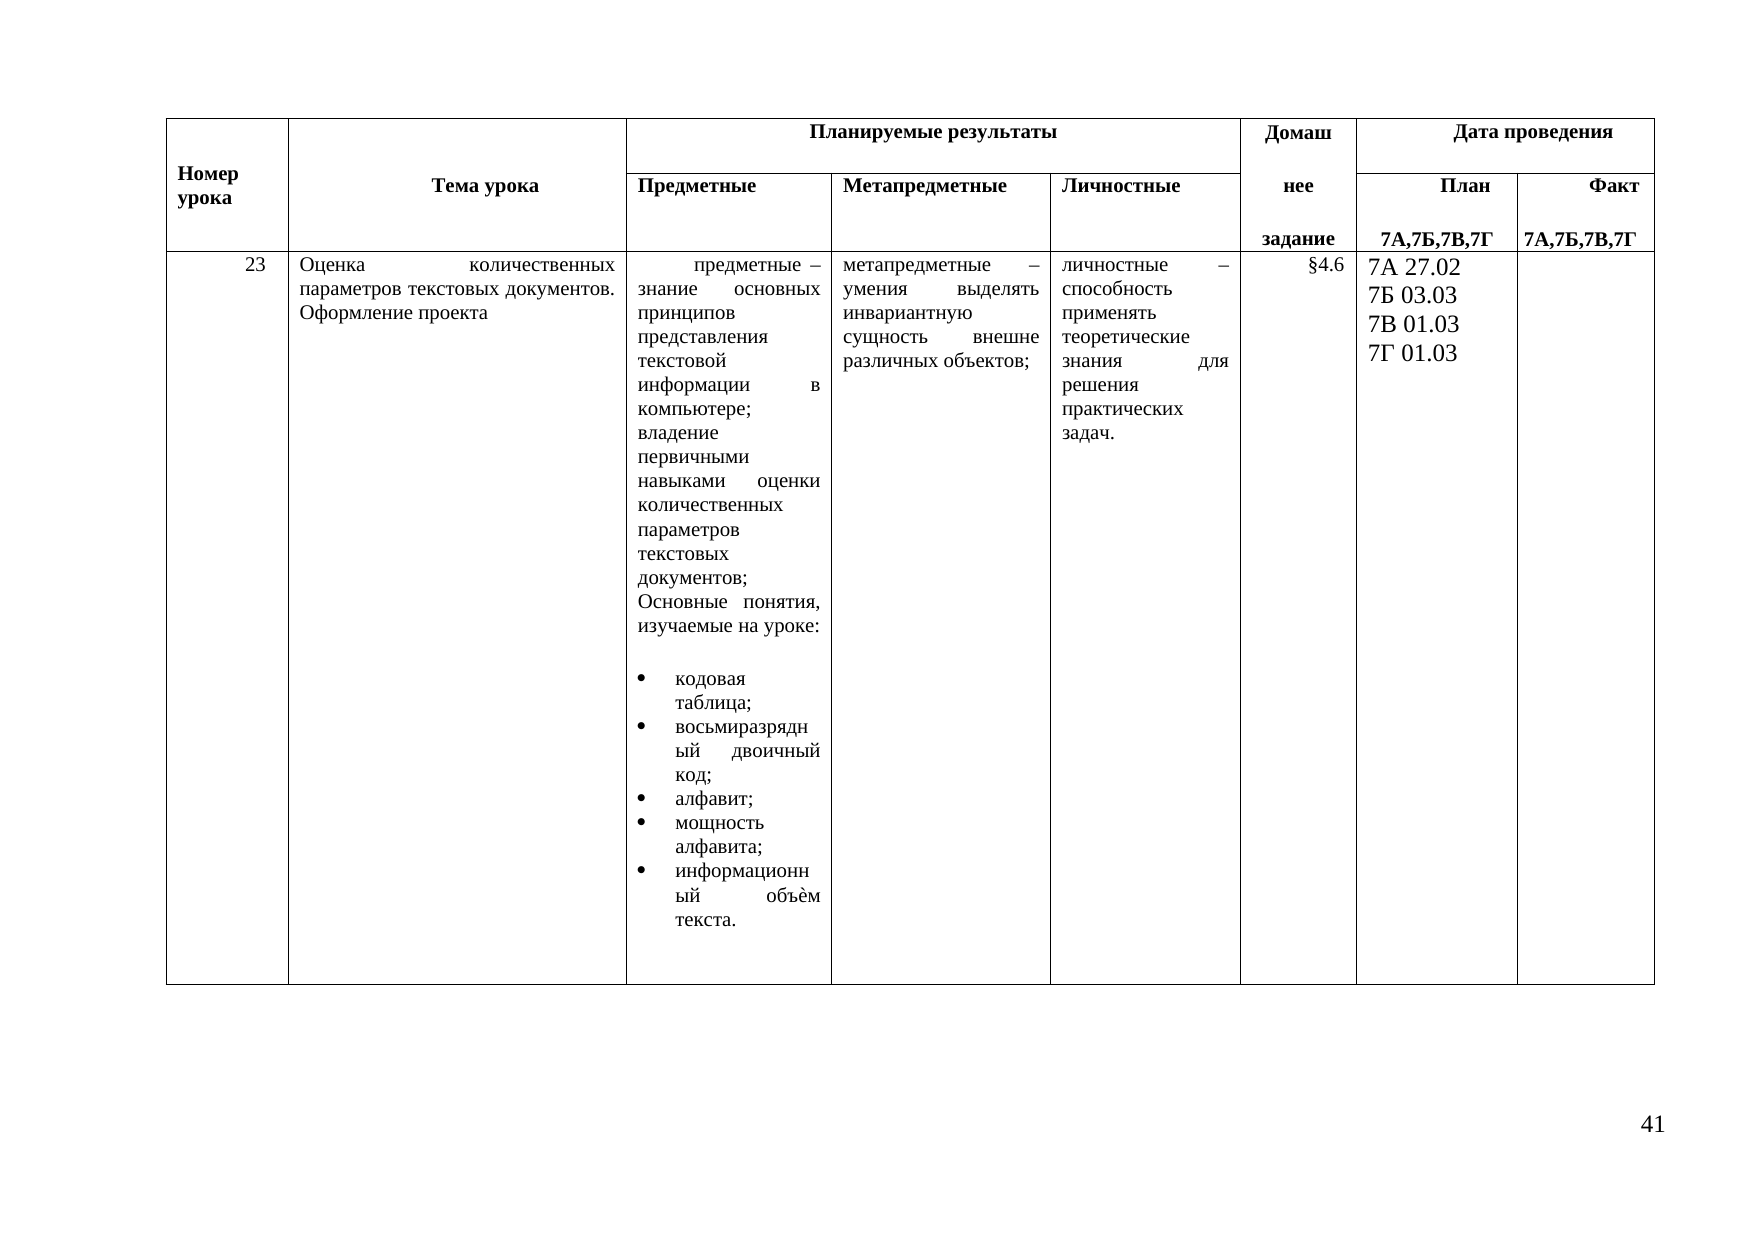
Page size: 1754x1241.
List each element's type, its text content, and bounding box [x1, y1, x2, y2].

table_cell Предметные [627, 174, 831, 251]
table_header Домаш нее задание [1241, 119, 1356, 251]
table_header Тема урока [289, 119, 626, 251]
table_cell метапредметные – умения выделять инвариантную сущность внешне различных объектов; [832, 252, 1050, 984]
table_header Дата проведения [1357, 119, 1654, 172]
table_cell личностные – способность применять теоретические знания для решения практических задач. [1051, 252, 1240, 984]
table_cell Личностные [1051, 174, 1240, 251]
table_cell [1518, 252, 1654, 984]
table_header Планируемые результаты [627, 119, 1240, 172]
table_cell Оценка количественных параметров текстовых документов. Оформление проекта [289, 252, 626, 984]
table_cell Факт 7А,7Б,7В,7Г [1518, 174, 1654, 251]
table_cell План 7А,7Б,7В,7Г [1357, 174, 1517, 251]
table_cell Метапредметные [832, 174, 1050, 251]
table_cell предметные – знание основных принципов представления текстовой информации в компьютере; владение первичными навыками оценки количественных параметров текстовых документов; Основные понятия, изучаемые на уроке: кодовая таблица; восьмиразрядный двоичный код; алфавит; мощность алфавита; информационный объѐм текста. [627, 252, 831, 984]
table_cell 23 [167, 252, 288, 984]
table_cell 7А 27.02 7Б 03.03 7В 01.03 7Г 01.03 [1357, 252, 1517, 984]
table_cell §4.6 [1241, 252, 1356, 984]
table_header Номер урока [167, 119, 288, 251]
